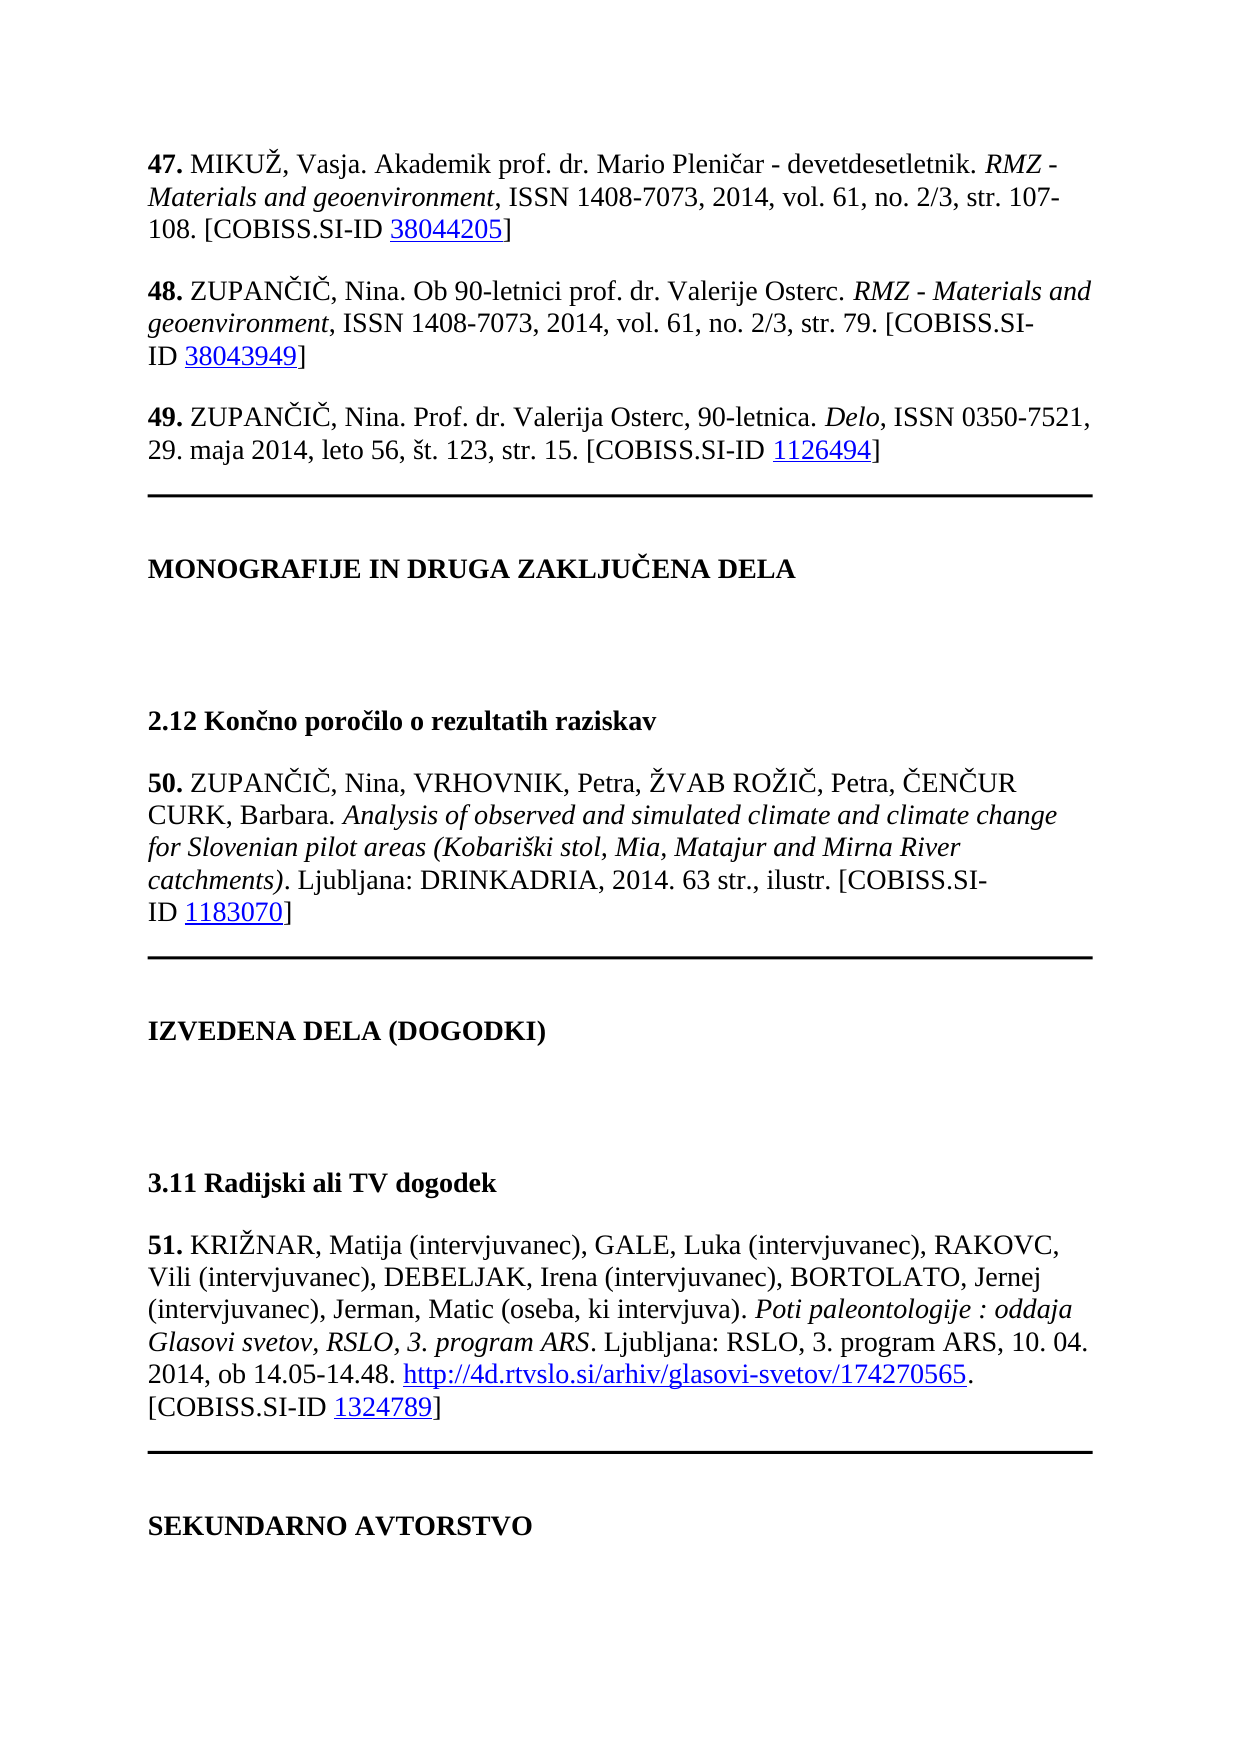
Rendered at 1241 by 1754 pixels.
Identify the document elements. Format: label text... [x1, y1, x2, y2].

text SEKUNDARNO AVTORSTVO [148, 1509, 1093, 1541]
text MONOGRAFIJE IN DRUGA ZAKLJUČENA DELA [148, 552, 1093, 584]
text 3.11 Radijski ali TV dogodek [148, 1166, 1093, 1198]
text IZVEDENA DELA (DOGODKI) [148, 1014, 1093, 1047]
text 50. ZUPANČIČ, Nina, VRHOVNIK, Petra, ŽVAB ROŽIČ, Petra, ČENČUR CURK, Barbara. Analysis of observed and simulated climate and climate change for Slovenian pilot areas (Kobariški stol, Mia, Matajur and Mirna River catchments). Ljubljana: DRINKADRIA, 2014. 63 str., ilustr. [COBISS.SI-ID 1183070] [148, 766, 1093, 956]
text 2.12 Končno poročilo o rezultatih raziskav [148, 704, 1093, 736]
text 49. ZUPANČIČ, Nina. Prof. dr. Valerija Osterc, 90-letnica. Delo, ISSN 0350-7521, 29. maja 2014, leto 56, št. 123, str. 15. [COBISS.SI-ID 1126494] [148, 400, 1093, 465]
text 51. KRIŽNAR, Matija (intervjuvanec), GALE, Luka (intervjuvanec), RAKOVC, Vili (intervjuvanec), DEBELJAK, Irena (intervjuvanec), BORTOLATO, Jernej (intervjuvanec), Jerman, Matic (oseba, ki intervjuva). Poti paleontologije : oddaja Glasovi svetov, RSLO, 3. program ARS. Ljubljana: RSLO, 3. program ARS, 10. 04. 2014, ob 14.05-14.48. http://4d.rtvslo.si/arhiv/glasovi-svetov/174270565. [COBISS.SI-ID 1324789] [148, 1228, 1093, 1450]
text 48. ZUPANČIČ, Nina. Ob 90-letnici prof. dr. Valerije Osterc. RMZ - Materials and geoenvironment, ISSN 1408-7073, 2014, vol. 61, no. 2/3, str. 79. [COBISS.SI-ID 38043949] [148, 274, 1093, 371]
text 47. MIKUŽ, Vasja. Akademik prof. dr. Mario Pleničar - devetdesetletnik. RMZ - Materials and geoenvironment, ISSN 1408-7073, 2014, vol. 61, no. 2/3, str. 107-108. [COBISS.SI-ID 38044205] [148, 148, 1093, 245]
